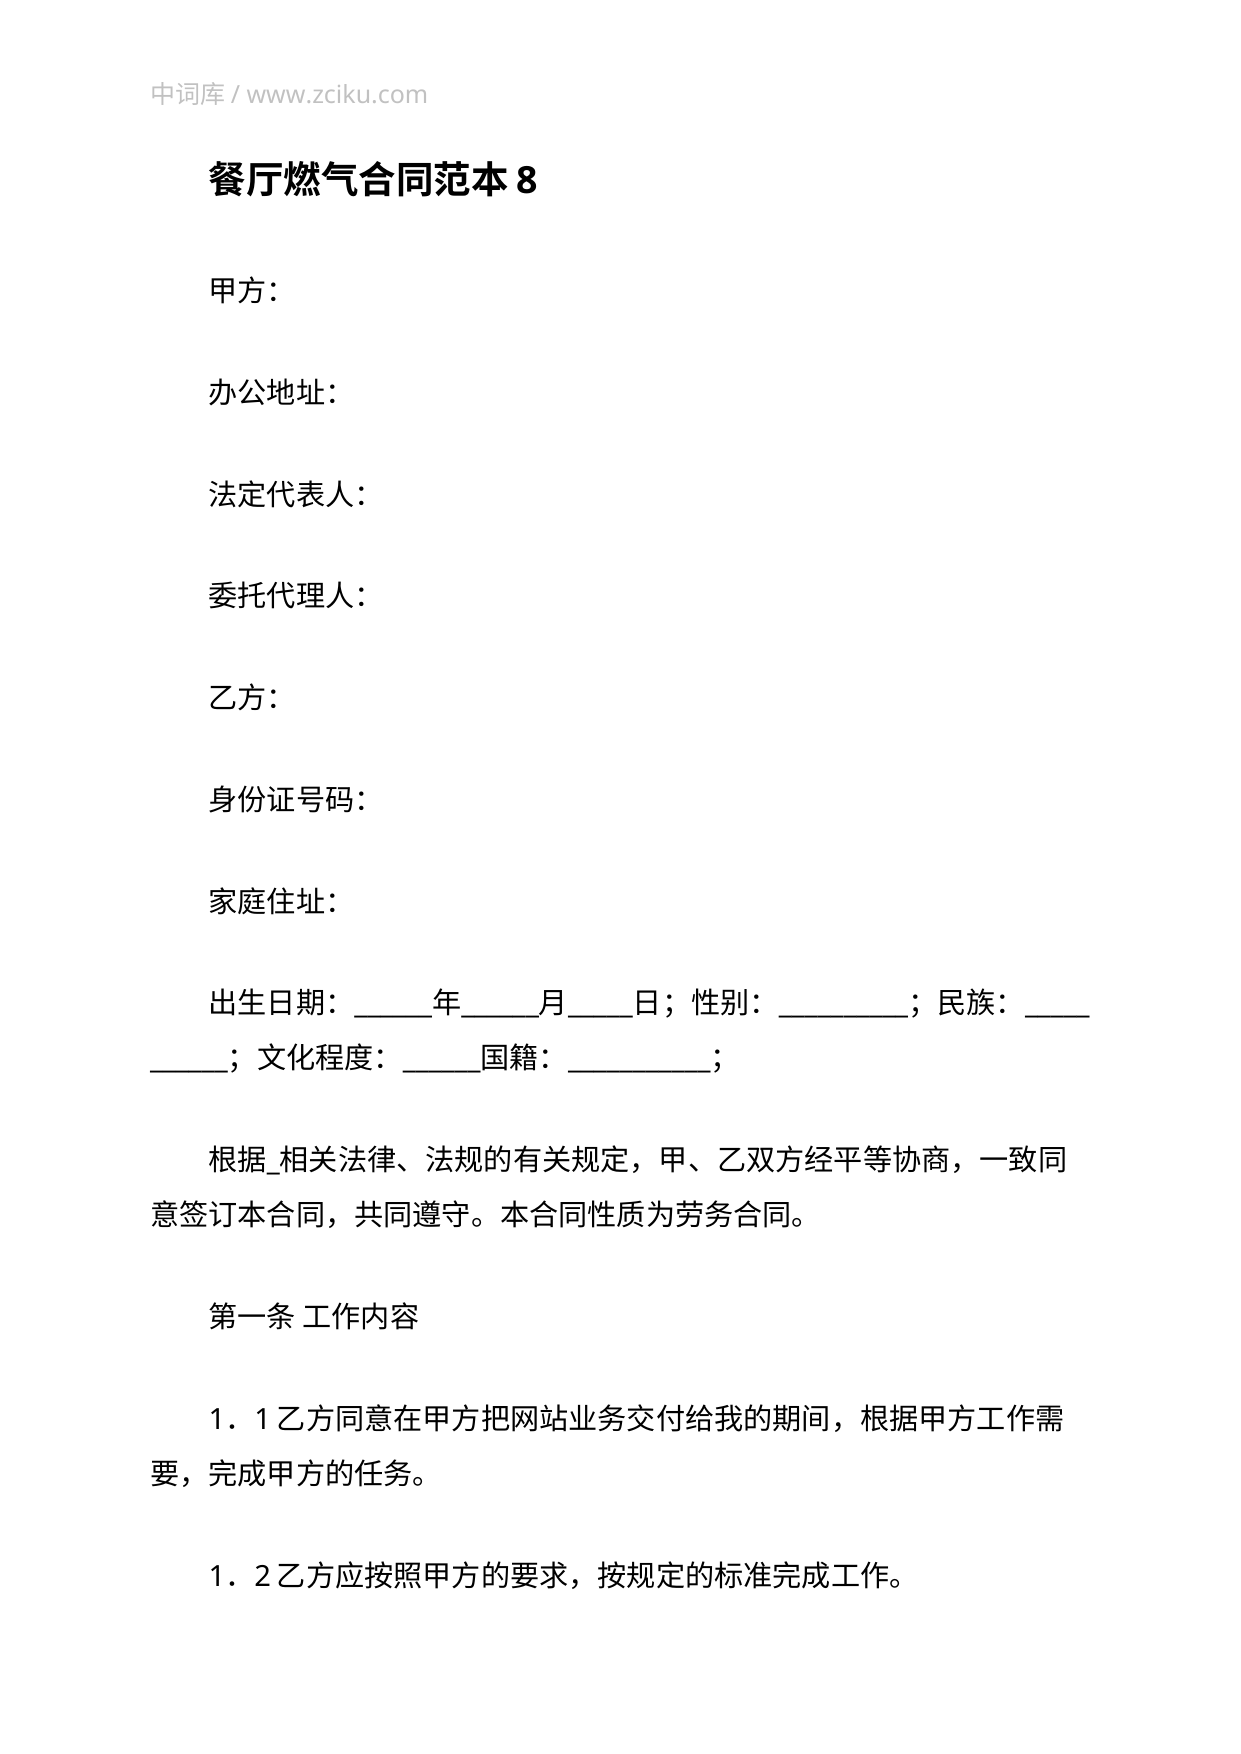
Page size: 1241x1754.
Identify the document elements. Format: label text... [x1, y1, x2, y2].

text 根据_相关法律、法规的有关规定，甲、乙双方经平等协商，一致同意签订本合同，共同遵守。本合同性质为劳务合同。 [150, 1137, 1090, 1234]
text 家庭住址： [150, 878, 1090, 921]
text 出生日期：______年______月_____日；性别：__________；民族：___________；文化程度：______国籍：___________； [150, 980, 1090, 1077]
text 1．2乙方应按照甲方的要求，按规定的标准完成工作。 [150, 1552, 1090, 1595]
text 乙方： [150, 675, 1090, 717]
text 1．1乙方同意在甲方把网站业务交付给我的期间，根据甲方工作需要，完成甲方的任务。 [150, 1396, 1090, 1493]
text 办公地址： [150, 369, 1090, 412]
text 第一条 工作内容 [150, 1294, 1090, 1336]
text 身份证号码： [150, 776, 1090, 819]
text 委托代理人： [150, 573, 1090, 615]
text 餐厅燃气合同范本8 [150, 150, 1090, 204]
text 甲方： [150, 268, 1090, 310]
text 法定代表人： [150, 471, 1090, 513]
